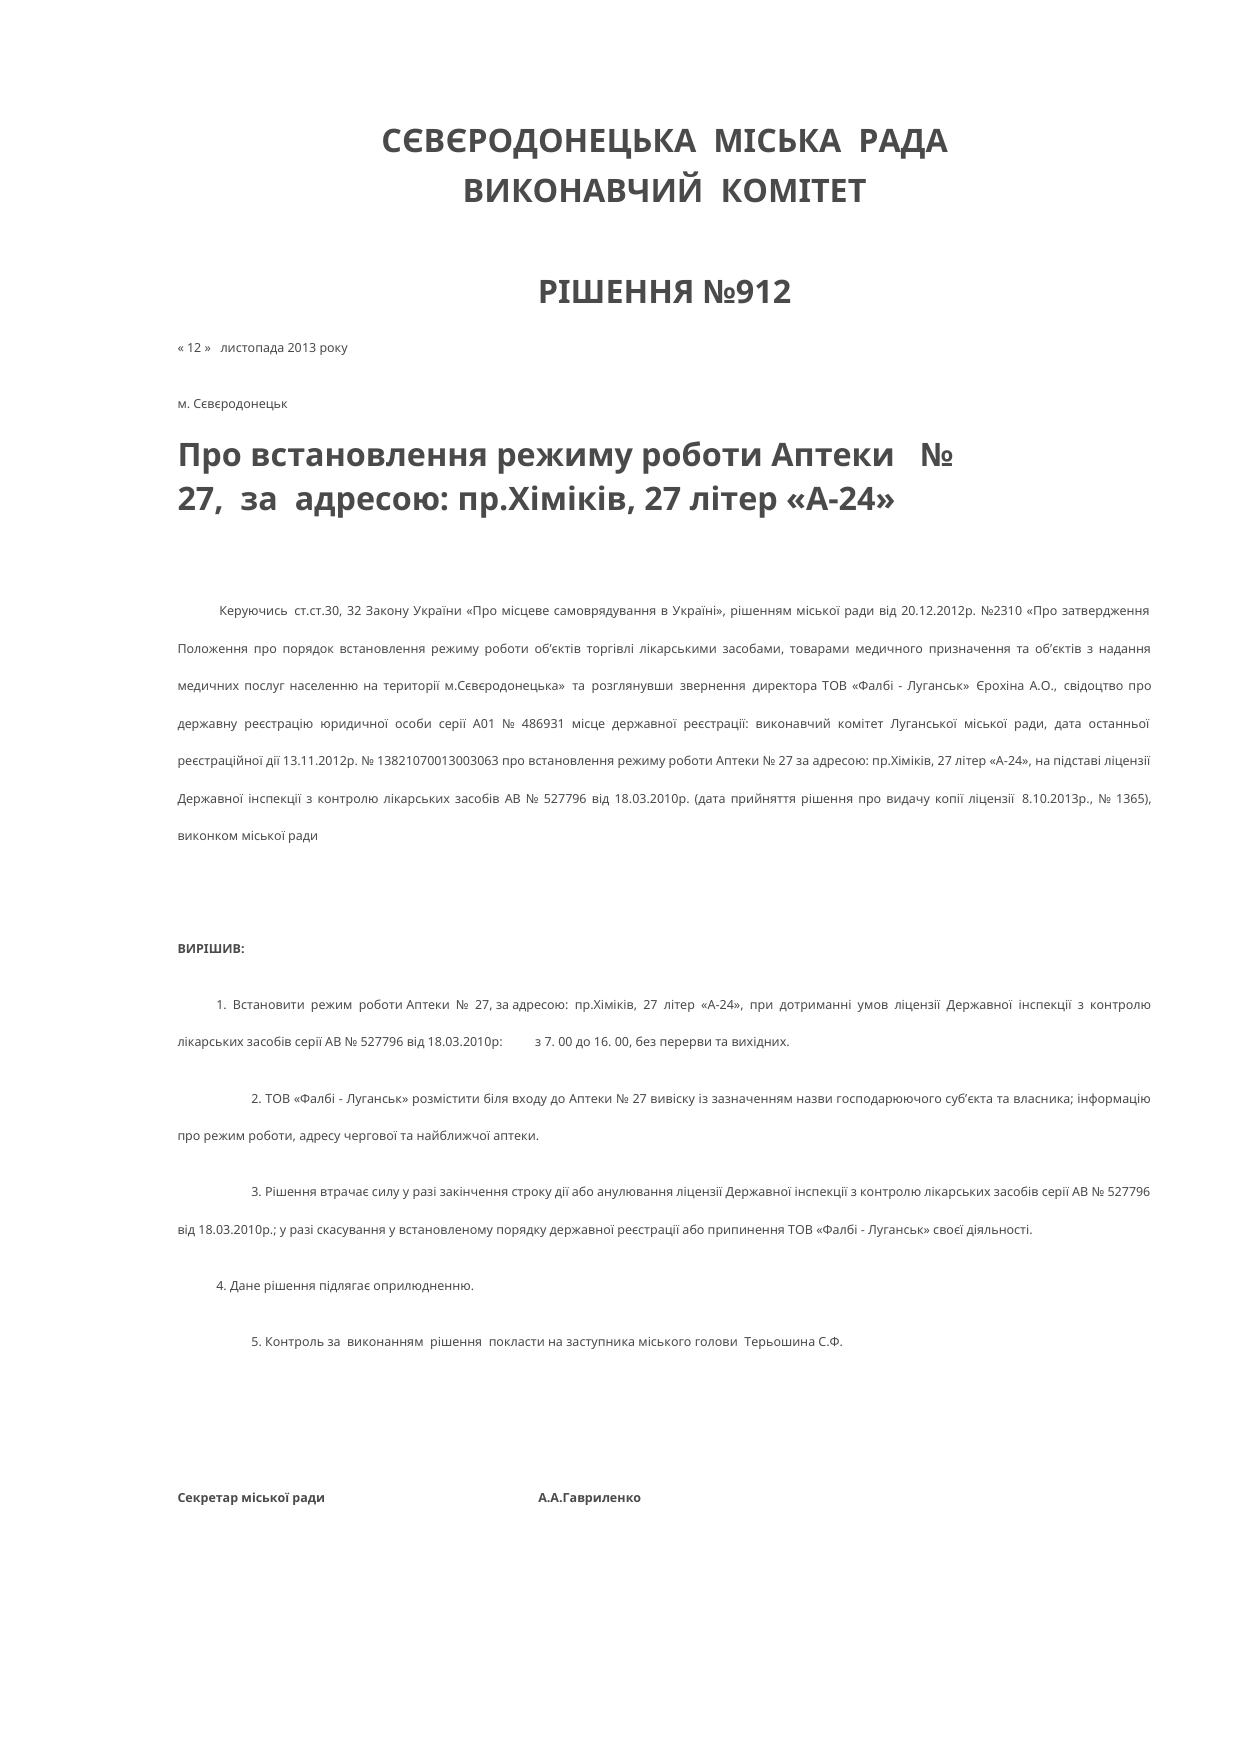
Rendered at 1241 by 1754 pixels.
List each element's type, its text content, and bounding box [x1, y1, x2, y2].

text « 12 » листопада 2013 року [177, 319, 1152, 356]
text Про встановлення режиму роботи Аптеки № 27, за адресою: пр.Хіміків, 27 літер «А-24» [177, 431, 1152, 519]
text ВИРІШИВ: [177, 919, 1152, 957]
text CЄВЄРОДОНЕЦЬКА МІСЬКА РАДА [177, 118, 1152, 162]
text 3. Рішення втрачає силу у разі закінчення строку дії або анулювання ліцензії Державної інспекції з контролю лікарських засобів серії АВ № 527796 від 18.03.2010р.; у разі скасування у встановленому порядку державної реєстрації або припинення ТОВ «Фалбі - Луганськ» своєї діяльності. [177, 1163, 1152, 1238]
text 1. Встановити режим роботи Аптеки № 27, за адресою: пр.Хіміків, 27 літер «А-24», при дотриманні умов ліцензії Державної інспекції з контролю лікарських засобів серії АВ № 527796 від 18.03.2010р: з 7. 00 до 16. 00, без перерви та вихідних. [177, 976, 1152, 1051]
text РІШЕННЯ №912 [177, 269, 1152, 313]
text м. Сєвєродонецьк [177, 375, 1152, 413]
text Керуючись ст.ст.30, 32 Закону України «Про місцеве самоврядування в Україні», рішенням міської ради від 20.12.2012р. №2310 «Про затвердження Положення про порядок встановлення режиму роботи об’єктів торгівлі лікарськими засобами, товарами медичного призначення та об’єктів з надання медичних послуг населенню на території м.Сєвєродонецька» та розглянувши звернення директора ТОВ «Фалбі - Луганськ» Єрохіна А.О., свідоцтво про державну реєстрацію юридичної особи серії А01 № 486931 місце державної реєстрації: виконавчий комітет Луганської міської ради, дата останньої реєстраційної дії 13.11.2012р. № 13821070013003063 про встановлення режиму роботи Аптеки № 27 за адресою: пр.Хіміків, 27 літер «А-24», на підставі ліцензії Державної інспекції з контролю лікарських засобів АВ № 527796 від 18.03.2010р. (дата прийняття рішення про видачу копії ліцензії 8.10.2013р., № 1365), виконком міської ради [177, 582, 1152, 844]
text ВИКОНАВЧИЙ КОМІТЕТ [177, 168, 1152, 212]
text 4. Дане рішення підлягає оприлюдненню. [177, 1257, 1152, 1294]
text 5. Контроль за виконанням рішення покласти на заступника міського голови Терьошина С.Ф. [177, 1313, 1152, 1351]
text 2. ТОВ «Фалбі - Луганськ» розмістити біля входу до Аптеки № 27 вивіску із зазначенням назви господарюючого суб’єкта та власника; інформацію про режим роботи, адресу чергової та найближчої аптеки. [177, 1069, 1152, 1144]
text Секретар міської ради А.А.Гавриленко [177, 1468, 1152, 1506]
